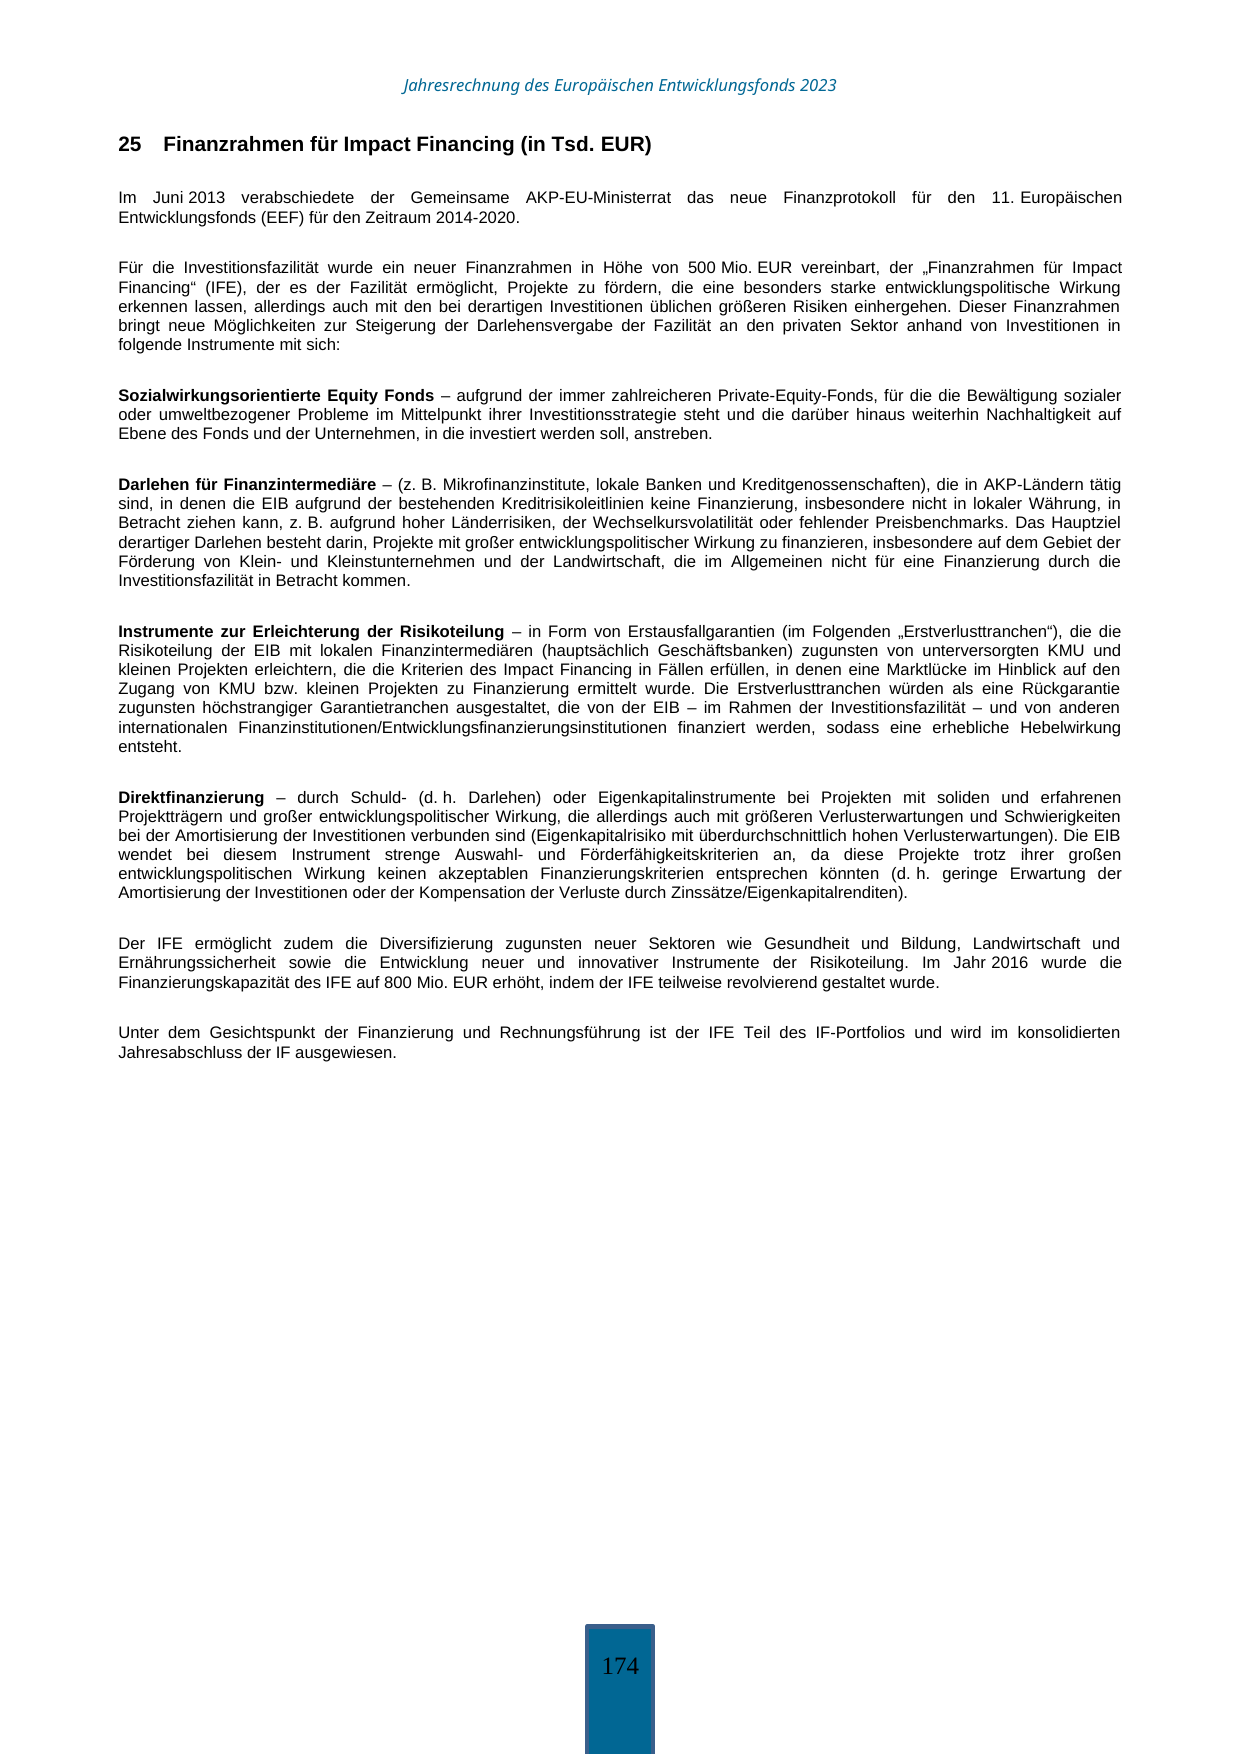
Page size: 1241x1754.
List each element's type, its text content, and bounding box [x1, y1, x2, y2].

text Unter dem Gesichtspunkt der Finanzierung und Rechnungsführung ist der IFE Teil des IF-Portfolios und wird im konsolidierten Jahresabschluss der IF ausgewiesen. [118, 1023, 1122, 1062]
text Instrumente zur Erleichterung der Risikoteilung – in Form von Erstausfallgarantien (im Folgenden „Erstverlusttranchen“), die die Risikoteilung der EIB mit lokalen Finanzintermediären (hauptsächlich Geschäftsbanken) zugunsten von unterversorgten KMU und kleinen Projekten erleichtern, die die Kriterien des Impact Financing in Fällen erfüllen, in denen eine Marktlücke im Hinblick auf den Zugang von KMU bzw. kleinen Projekten zu Finanzierung ermittelt wurde. Die Erstverlusttranchen würden als eine Rückgarantie zugunsten höchstrangiger Garantietranchen ausgestaltet, die von der EIB – im Rahmen der Investitionsfazilität – und von anderen internationalen Finanzinstitutionen/Entwicklungsfinanzierungsinstitutionen finanziert werden, sodass eine erhebliche Hebelwirkung entsteht. [118, 622, 1122, 756]
text Im Juni 2013 verabschiedete der Gemeinsame AKP-EU-Ministerrat das neue Finanzprotokoll für den 11. Europäischen Entwicklungsfonds (EEF) für den Zeitraum 2014-2020. [118, 188, 1122, 227]
text Sozialwirkungsorientierte Equity Fonds – aufgrund der immer zahlreicheren Private-Equity-Fonds, für die die Bewältigung sozialer oder umweltbezogener Probleme im Mittelpunkt ihrer Investitionsstrategie steht und die darüber hinaus weiterhin Nachhaltigkeit auf Ebene des Fonds und der Unternehmen, in die investiert werden soll, anstreben. [118, 386, 1122, 443]
text Direktfinanzierung – durch Schuld- (d. h. Darlehen) oder Eigenkapitalinstrumente bei Projekten mit soliden und erfahrenen Projektträgern und großer entwicklungspolitischer Wirkung, die allerdings auch mit größeren Verlusterwartungen und Schwierigkeiten bei der Amortisierung der Investitionen verbunden sind (Eigenkapitalrisiko mit überdurchschnittlich hohen Verlusterwartungen). Die EIB wendet bei diesem Instrument strenge Auswahl- und Förderfähigkeitskriterien an, da diese Projekte trotz ihrer großen entwicklungspolitischen Wirkung keinen akzeptablen Finanzierungskriterien entsprechen könnten (d. h. geringe Erwartung der Amortisierung der Investitionen oder der Kompensation der Verluste durch Zinssätze/Eigenkapitalrenditen). [118, 787, 1122, 902]
text Für die Investitionsfazilität wurde ein neuer Finanzrahmen in Höhe von 500 Mio. EUR vereinbart, der „Finanzrahmen für Impact Financing“ (IFE), der es der Fazilität ermöglicht, Projekte zu fördern, die eine besonders starke entwicklungspolitische Wirkung erkennen lassen, allerdings auch mit den bei derartigen Investitionen üblichen größeren Risiken einhergehen. Dieser Finanzrahmen bringt neue Möglichkeiten zur Steigerung der Darlehensvergabe der Fazilität an den privaten Sektor anhand von Investitionen in folgende Instrumente mit sich: [118, 258, 1122, 354]
list Finanzrahmen für Impact Financing (in Tsd. EUR) [118, 132, 1122, 156]
text Darlehen für Finanzintermediäre – (z. B. Mikrofinanzinstitute, lokale Banken und Kreditgenossenschaften), die in AKP-Ländern tätig sind, in denen die EIB aufgrund der bestehenden Kreditrisikoleitlinien keine Finanzierung, insbesondere nicht in lokaler Währung, in Betracht ziehen kann, z. B. aufgrund hoher Länderrisiken, der Wechselkursvolatilität oder fehlender Preisbenchmarks. Das Hauptziel derartiger Darlehen besteht darin, Projekte mit großer entwicklungspolitischer Wirkung zu finanzieren, insbesondere auf dem Gebiet der Förderung von Klein- und Kleinstunternehmen und der Landwirtschaft, die im Allgemeinen nicht für eine Finanzierung durch die Investitionsfazilität in Betracht kommen. [118, 475, 1122, 590]
text Der IFE ermöglicht zudem die Diversifizierung zugunsten neuer Sektoren wie Gesundheit und Bildung, Landwirtschaft und Ernährungssicherheit sowie die Entwicklung neuer und innovativer Instrumente der Risikoteilung. Im Jahr 2016 wurde die Finanzierungskapazität des IFE auf 800 Mio. EUR erhöht, indem der IFE teilweise revolvierend gestaltet wurde. [118, 934, 1122, 992]
